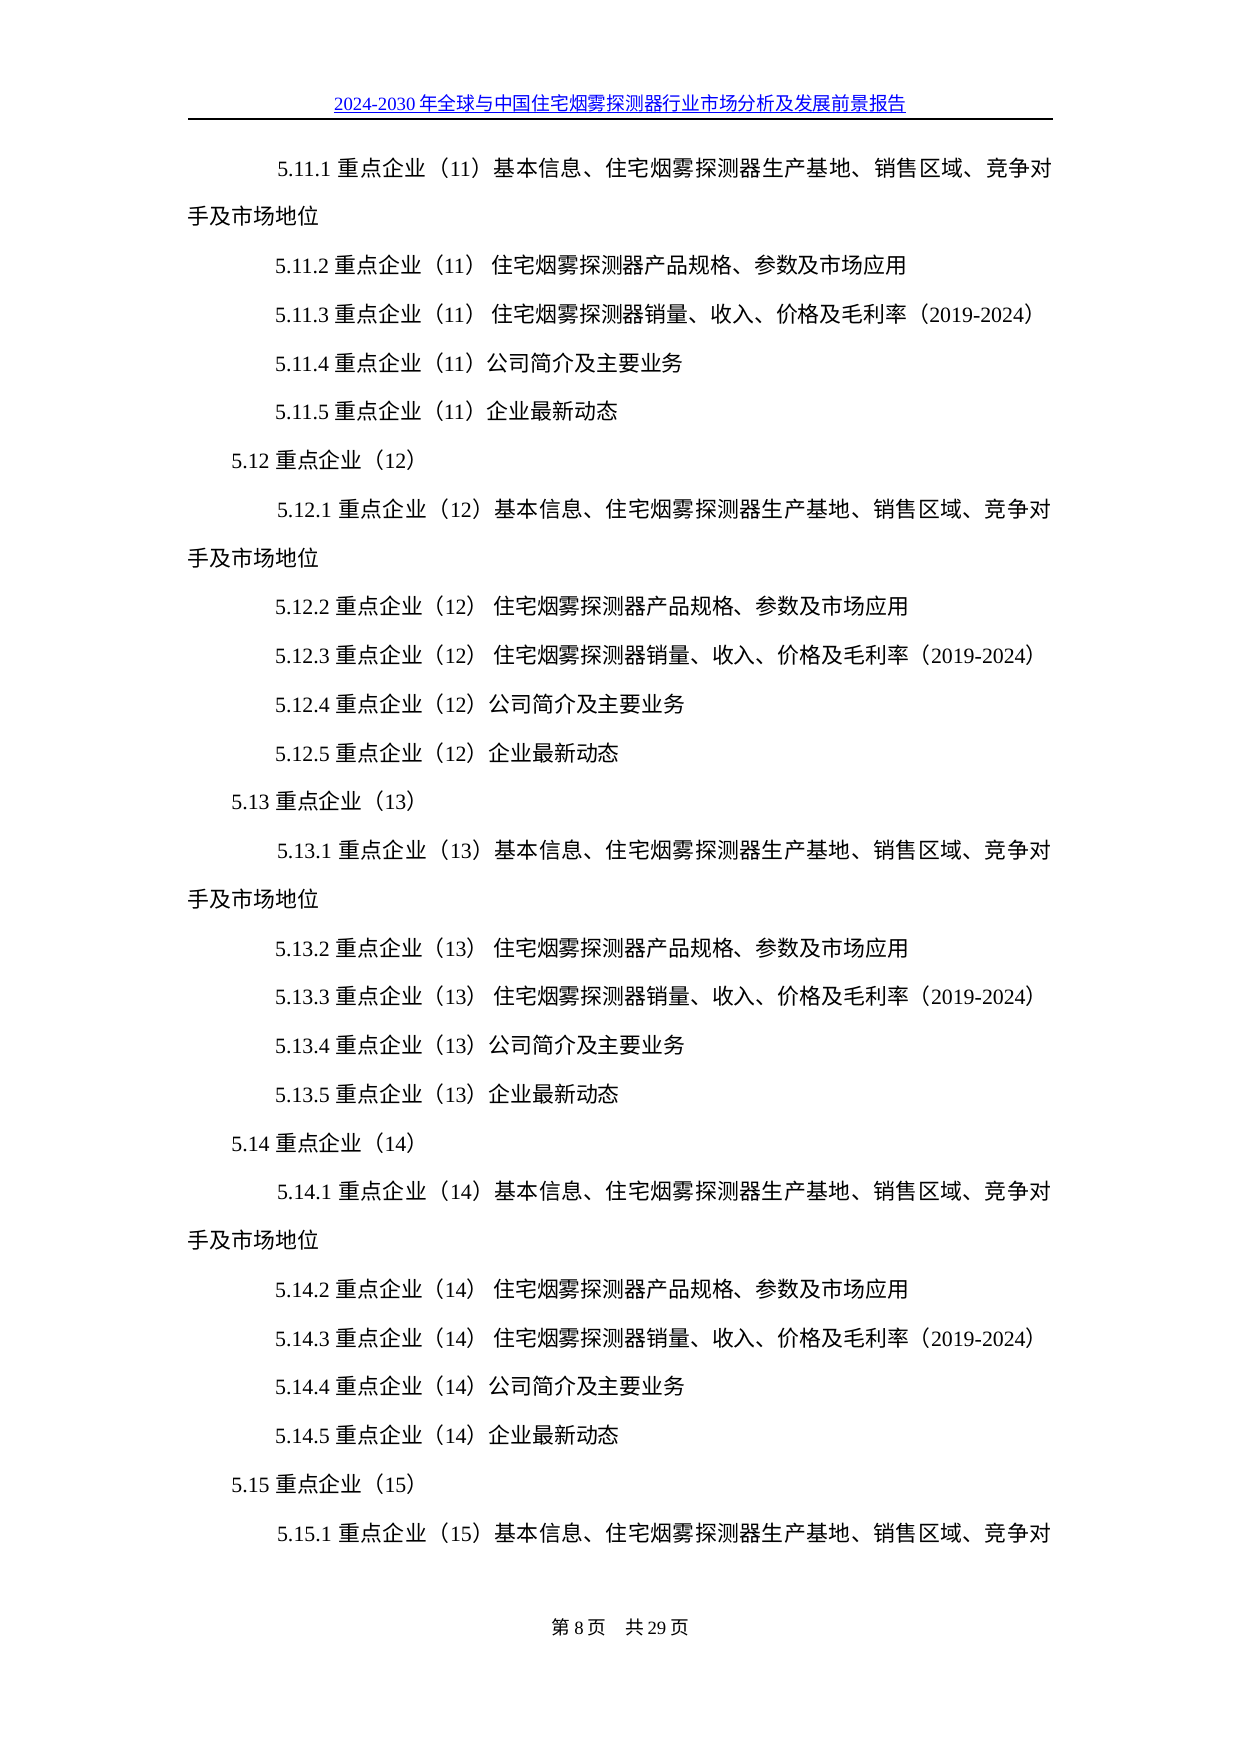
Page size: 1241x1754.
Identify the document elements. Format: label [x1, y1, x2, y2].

text [187, 150, 1053, 1548]
